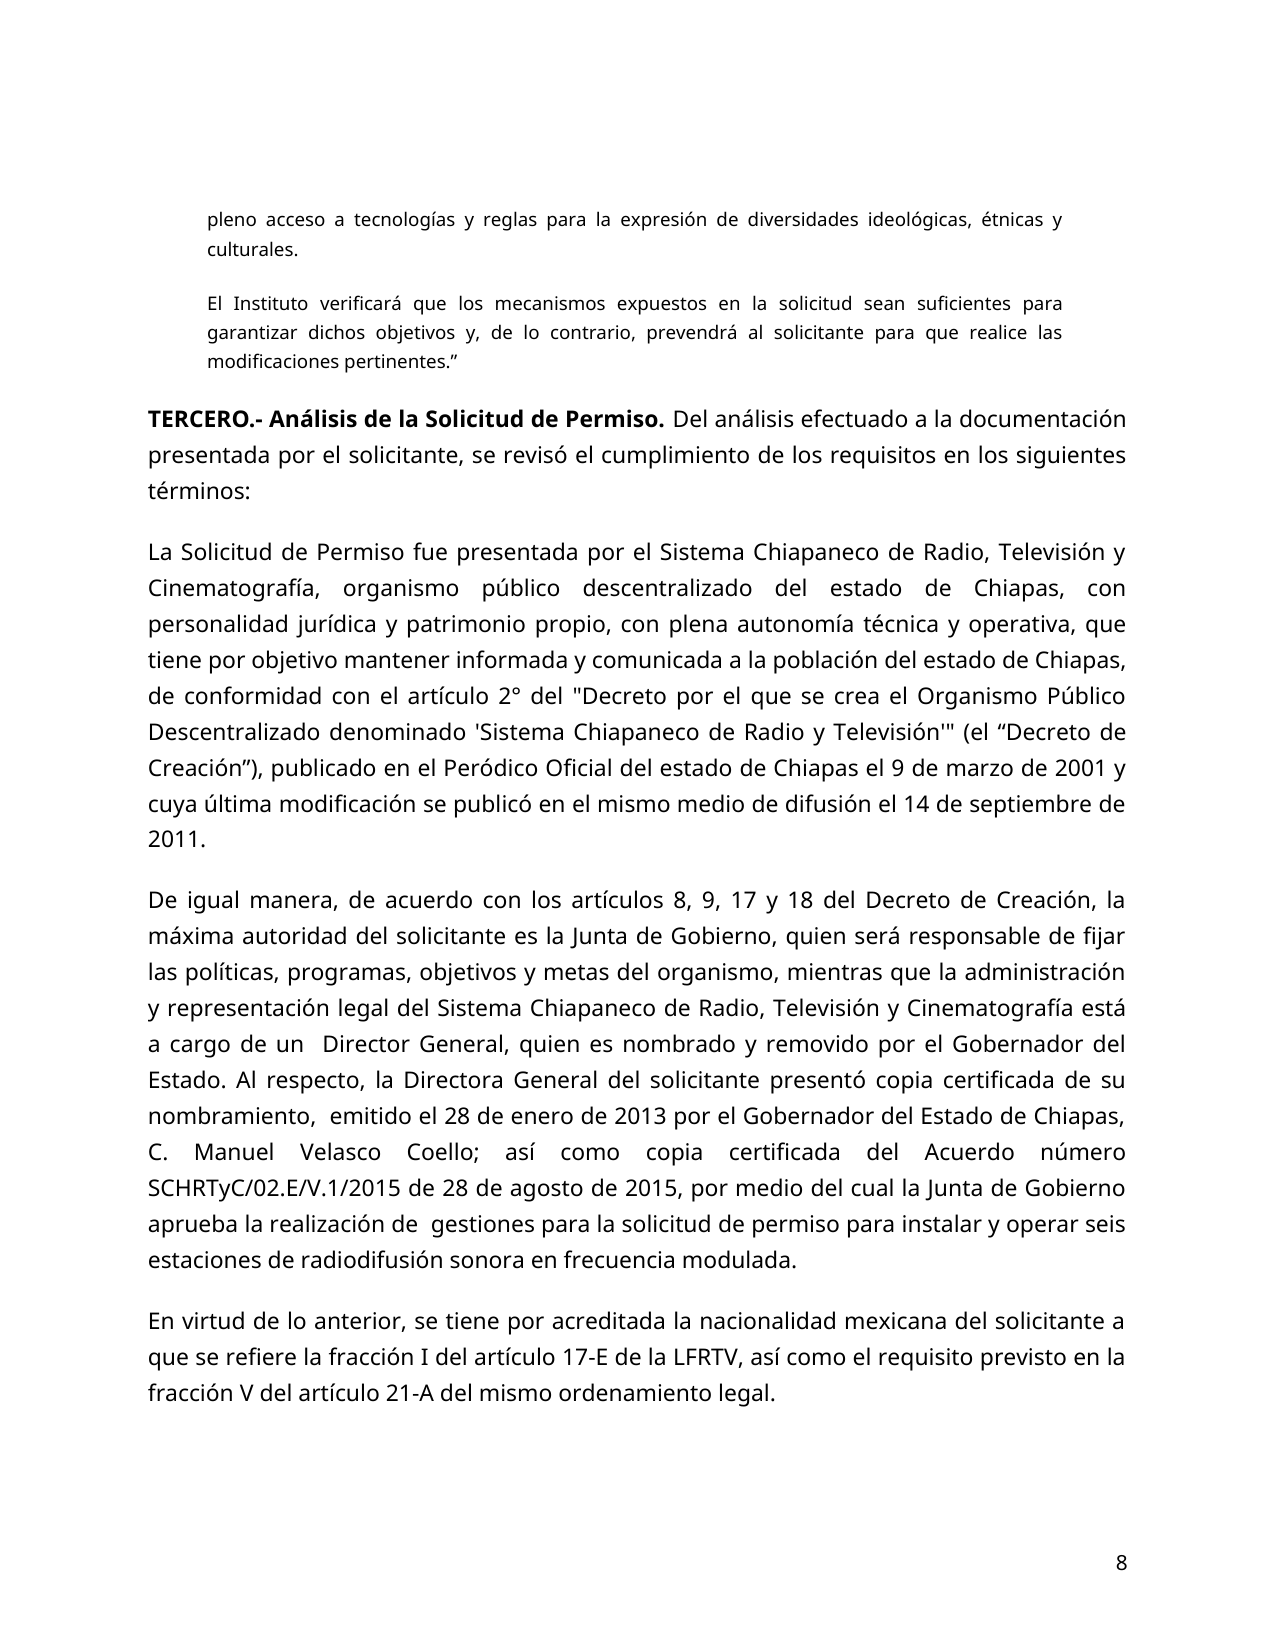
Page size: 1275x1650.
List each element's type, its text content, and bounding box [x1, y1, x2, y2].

text La Solicitud de Permiso fue presentada por el Sistema Chiapaneco de Radio, Televisión y Cinematografía, organismo público descentralizado del estado de Chiapas, con personalidad jurídica y patrimonio propio, con plena autonomía técnica y operativa, que tiene por objetivo mantener informada y comunicada a la población del estado de Chiapas, de conformidad con el artículo 2° del "Decreto por el que se crea el Organismo Público Descentralizado denominado 'Sistema Chiapaneco de Radio y Televisión'" (el “Decreto de Creación”), publicado en el Peródico Oficial del estado de Chiapas el 9 de marzo de 2001 y cuya última modificación se publicó en el mismo medio de difusión el 14 de septiembre de 2011. [148, 536, 1127, 855]
text TERCERO.- Análisis de la Solicitud de Permiso. Del análisis efectuado a la documentación presentada por el solicitante, se revisó el cumplimiento de los requisitos en los siguientes términos: [148, 403, 1127, 506]
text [207, 207, 1063, 262]
text De igual manera, de acuerdo con los artículos 8, 9, 17 y 18 del Decreto de Creación, la máxima autoridad del solicitante es la Junta de Gobierno, quien será responsable de fijar las políticas, programas, objetivos y metas del organismo, mientras que la administración y representación legal del Sistema Chiapaneco de Radio, Televisión y Cinematografía está a cargo de un Director General, quien es nombrado y removido por el Gobernador del Estado. Al respecto, la Directora General del solicitante presentó copia certificada de su nombramiento, emitido el 28 de enero de 2013 por el Gobernador del Estado de Chiapas, C. Manuel Velasco Coello; así como copia certificada del Acuerdo número SCHRTyC/02.E/V.1/2015 de 28 de agosto de 2015, por medio del cual la Junta de Gobierno aprueba la realización de gestiones para la solicitud de permiso para instalar y operar seis estaciones de radiodifusión sonora en frecuencia modulada. [148, 884, 1127, 1275]
text El Instituto verificará que los mecanismos expuestos en la solicitud sean suficientes para garantizar dichos objetivos y, de lo contrario, prevendrá al solicitante para que realice las modificaciones pertinentes.” [207, 290, 1063, 374]
text En virtud de lo anterior, se tiene por acreditada la nacionalidad mexicana del solicitante a que se refiere la fracción I del artículo 17-E de la LFRTV, así como el requisito previsto en la fracción V del artículo 21-A del mismo ordenamiento legal. [148, 1305, 1127, 1408]
